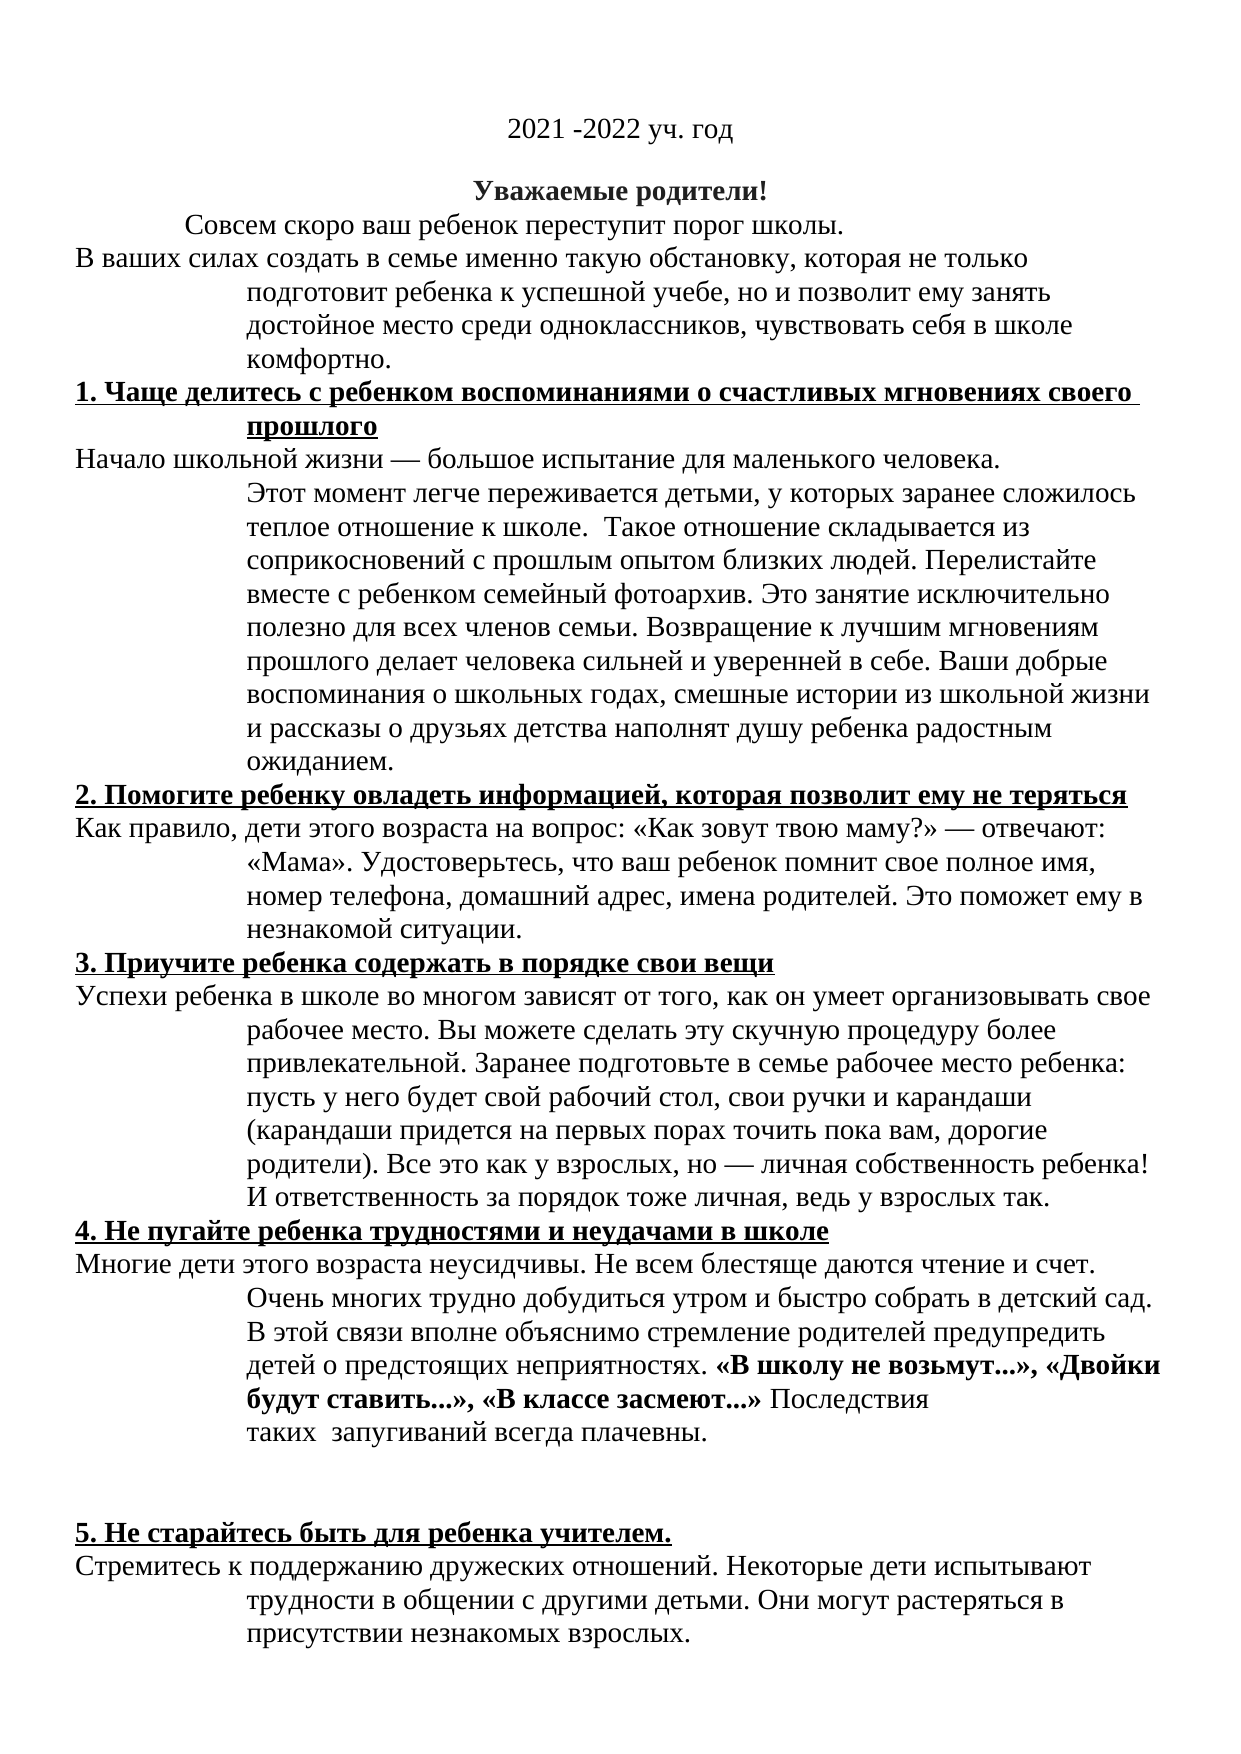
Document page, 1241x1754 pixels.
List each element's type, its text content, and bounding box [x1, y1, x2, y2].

text 4. Не пугайте ребенка трудностями и неудачами в школе [75, 1213, 1165, 1247]
text Стремитесь к поддержанию дружеских отношений. Некоторые дети испытывают трудности в общении с другими детьми. Они могут растеряться в присутствии незнакомых взрослых. [75, 1548, 1165, 1649]
text Уважаемые родители! [75, 173, 1165, 207]
text 3. Приучите ребенка содержать в порядке свои вещи [75, 945, 1165, 978]
text Совсем скоро ваш ребенок переступит порог школы. [75, 207, 1165, 240]
text 2021 -2022 уч. год [75, 111, 1165, 144]
text Успехи ребенка в школе во многом зависят от того, как он умеет организовывать свое рабочее место. Вы можете сделать эту скучную процедуру более привлекательной. Заранее подготовьте в семье рабочее место ребенка: пусть у него будет свой рабочий стол, свои ручки и карандаши (карандаши придется на первых порах точить пока вам, дорогие родители). Все это как у взрослых, но — личная собственность ребенка! И ответственность за порядок тоже личная, ведь у взрослых так. [75, 978, 1165, 1213]
text Многие дети этого возраста неусидчивы. Не всем блестяще даются чтение и счет. Очень многих трудно добудиться утром и быстро собрать в детский сад. В этой связи вполне объяснимо стремление родителей предупредить детей о предстоящих неприятностях. «В школу не возьмут...», «Двойки будут ставить...», «В классе засмеют...» Последствия таких запугиваний всегда плачевны. [75, 1247, 1165, 1448]
text В ваших силах создать в семье именно такую обстановку, которая не только подготовит ребенка к успешной учебе, но и позволит ему занять достойное место среди одноклассников, чувствовать себя в школе комфортно. [75, 240, 1165, 374]
text 1. Чаще делитесь с ребенком воспоминаниями о счастливых мгновениях своего прошлого [75, 374, 1165, 442]
text 5. Не старайтесь быть для ребенка учителем. [75, 1515, 1165, 1548]
text Как правило, дети этого возраста на вопрос: «Как зовут твою маму?» — отвечают: «Мама». Удостоверьтесь, что ваш ребенок помнит свое полное имя, номер телефона, домашний адрес, имена родителей. Это поможет ему в незнакомой ситуации. [75, 811, 1165, 945]
text Начало школьной жизни — большое испытание для маленького человека. Этот момент легче переживается детьми, у которых заранее сложилось теплое отношение к школе. Такое отношение складывается из соприкосновений с прошлым опытом близких людей. Перелистайте вместе с ребенком семейный фотоархив. Это занятие исключительно полезно для всех членов семьи. Возвращение к лучшим мгновениям прошлого делает человека сильней и уверенней в себе. Ваши добрые воспоминания о школьных годах, смешные истории из школьной жизни и рассказы о друзьях детства наполнят душу ребенка радостным ожиданием. [75, 442, 1165, 777]
text 2. Помогите ребенку овладеть информацией, которая позволит ему не теряться [75, 777, 1165, 811]
